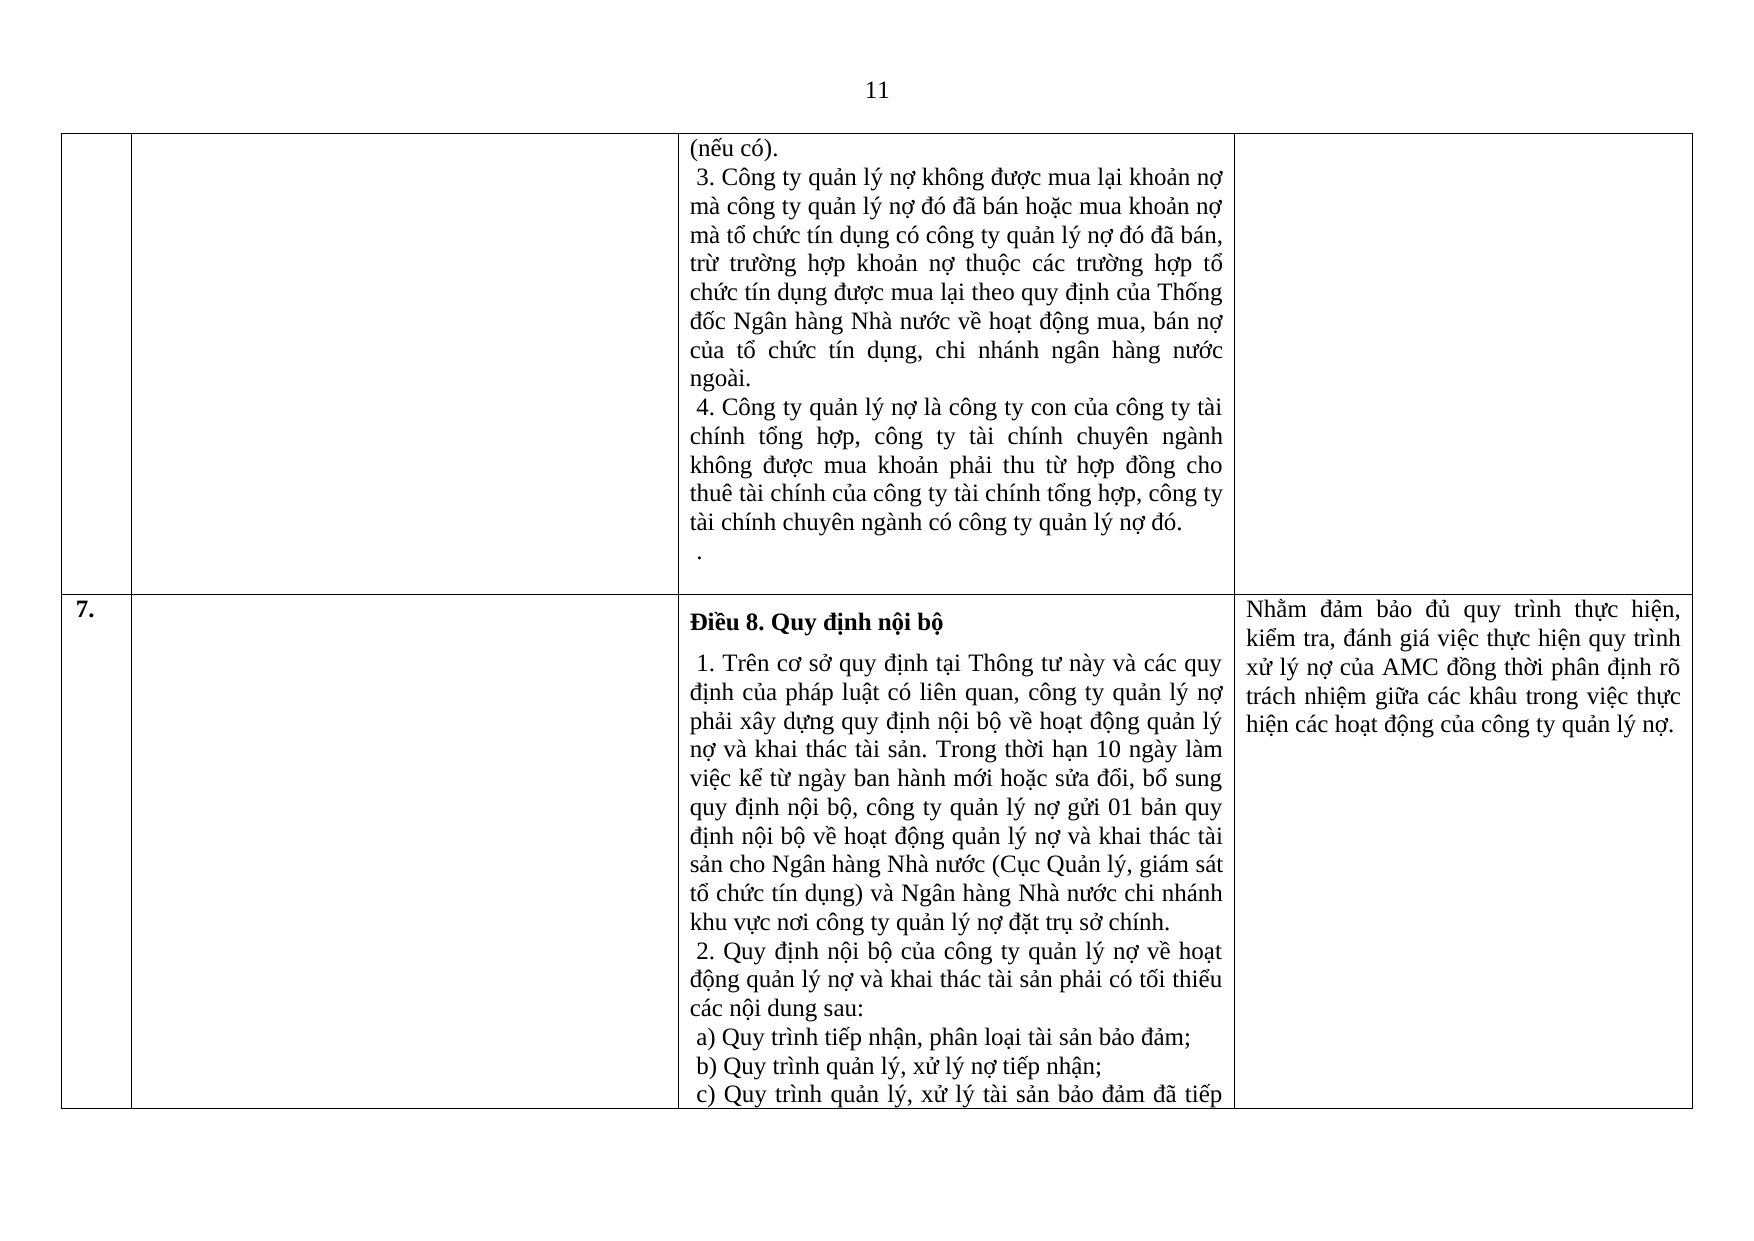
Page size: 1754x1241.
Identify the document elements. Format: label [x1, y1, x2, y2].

table_cell [679, 134, 1234, 593]
table_cell [132, 134, 678, 593]
table_cell [62, 134, 131, 593]
table_cell [62, 595, 131, 1108]
table_cell [132, 595, 678, 1108]
table_cell [1235, 595, 1692, 1108]
table_cell [679, 595, 1234, 1108]
table_cell [1235, 134, 1692, 593]
